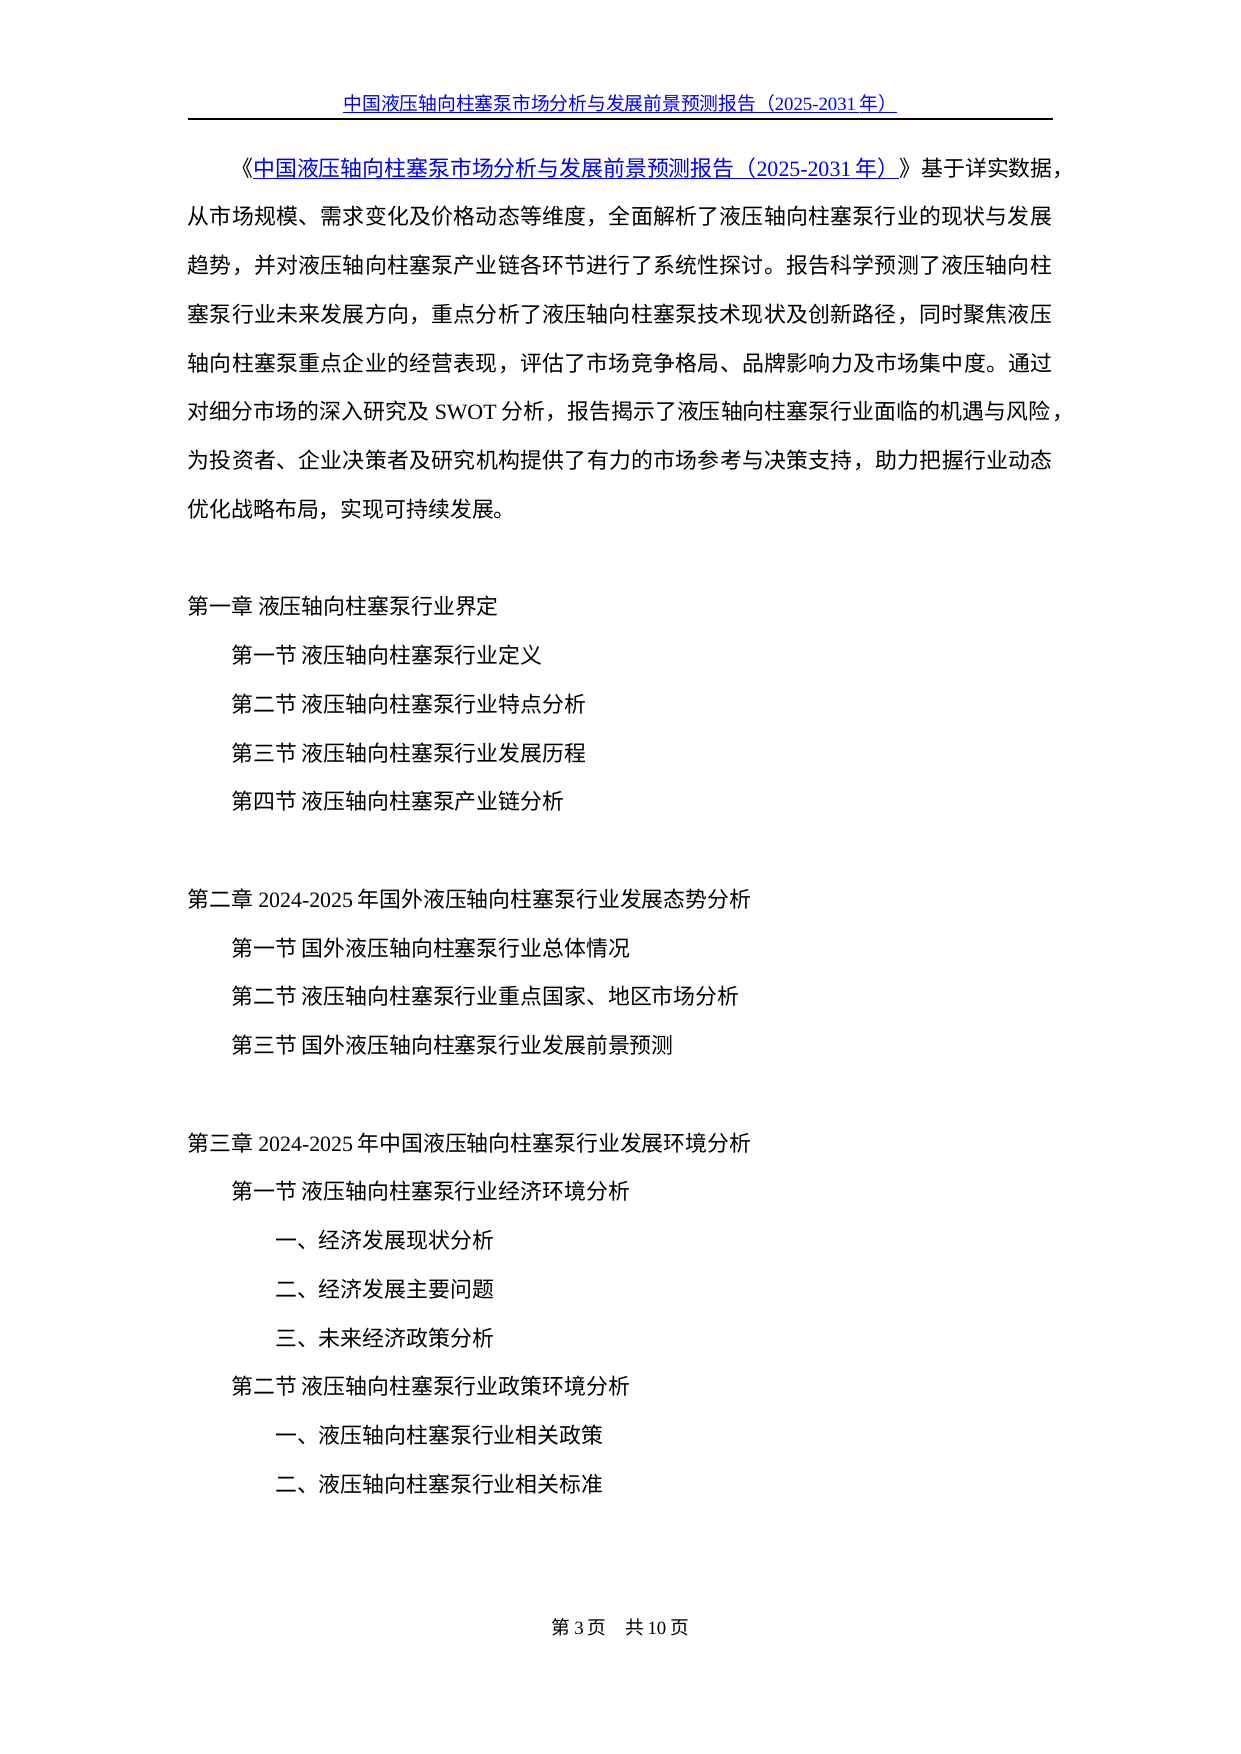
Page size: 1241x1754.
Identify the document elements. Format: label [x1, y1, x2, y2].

text [187, 150, 1053, 1499]
